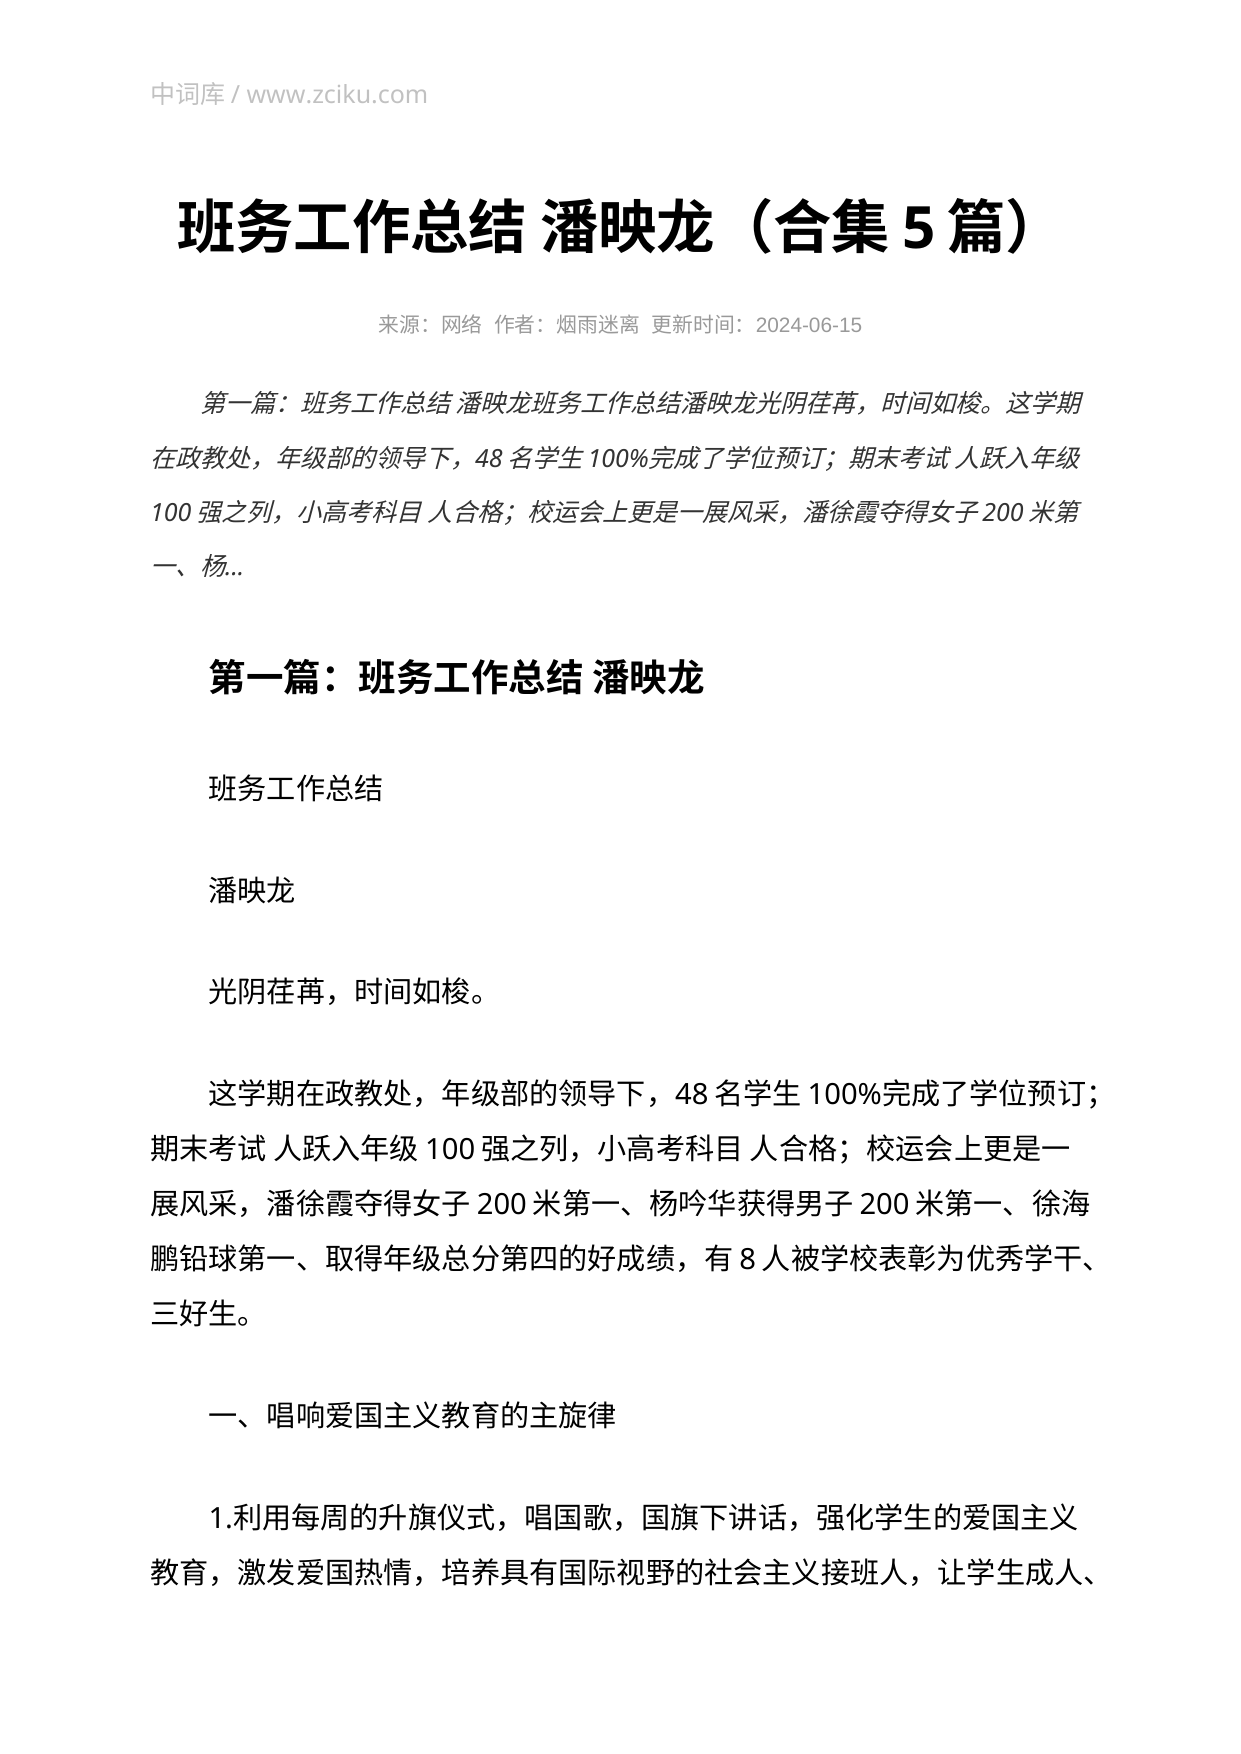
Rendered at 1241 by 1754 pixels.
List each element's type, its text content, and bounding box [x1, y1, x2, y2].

text 一、唱响爱国主义教育的主旋律 [150, 1393, 1090, 1435]
text 班务工作总结 [150, 766, 1090, 808]
text 光阴荏苒，时间如梭。 [150, 969, 1090, 1011]
text 潘映龙 [150, 867, 1090, 909]
text 第一篇：班务工作总结 潘映龙 [150, 648, 1090, 702]
subtitle 班务工作总结 潘映龙（合集5篇） [150, 181, 1090, 266]
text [150, 1494, 1090, 1592]
text 第一篇：班务工作总结 潘映龙班务工作总结潘映龙光阴荏苒，时间如梭。这学期在政教处，年级部的领导下，48名学生100%完成了学位预订；期末考试 人跃入年级100强之列，小高考科目 人合格；校运会上更是一展风采，潘徐霞夺得女子200米第一、杨... [150, 384, 1090, 583]
text 这学期在政教处，年级部的领导下，48名学生100%完成了学位预订；期末考试 人跃入年级100强之列，小高考科目 人合格；校运会上更是一展风采，潘徐霞夺得女子200米第一、杨吟华获得男子200米第一、徐海鹏铅球第一、取得年级总分第四的好成绩，有8人被学校表彰为优秀学干、三好生。 [150, 1071, 1090, 1333]
text 来源：网络 作者：烟雨迷离 更新时间：2024-06-15 [150, 313, 1090, 337]
